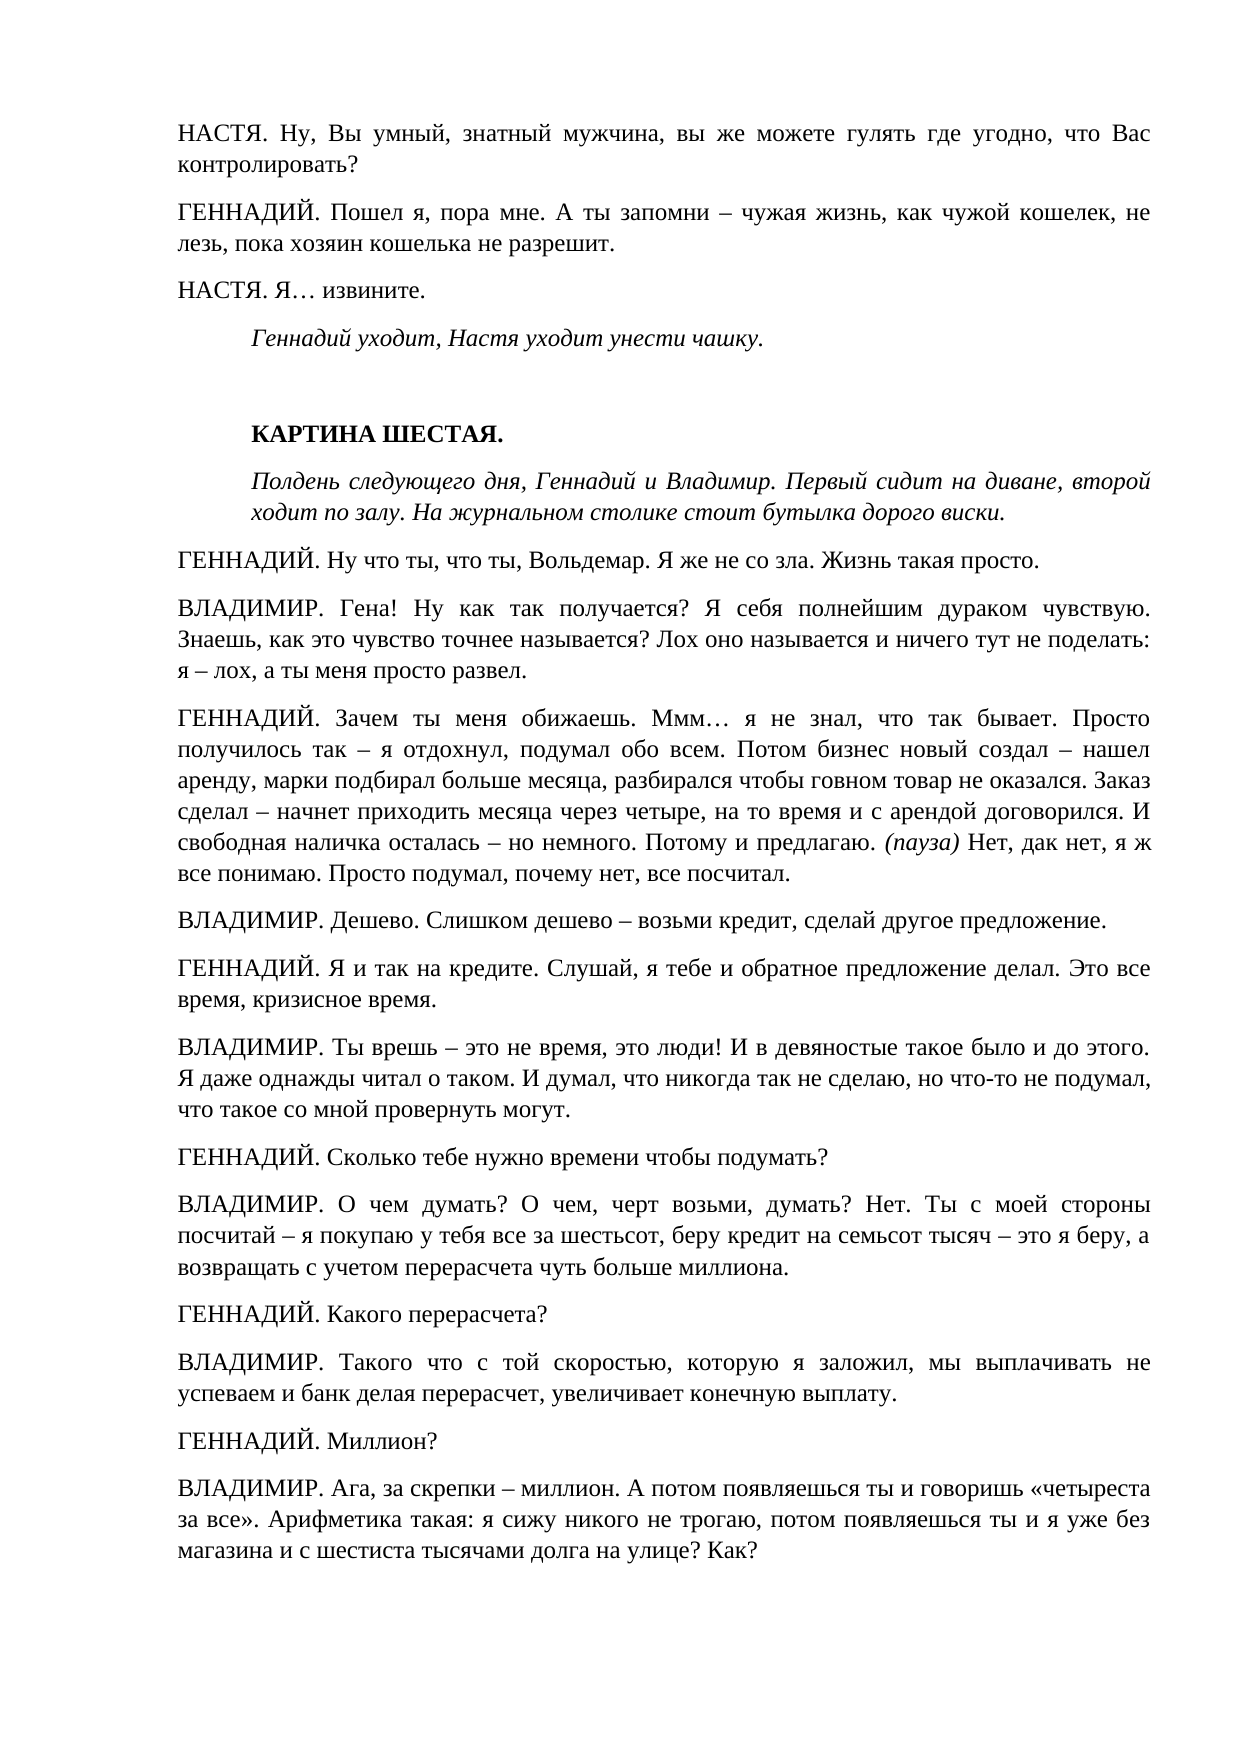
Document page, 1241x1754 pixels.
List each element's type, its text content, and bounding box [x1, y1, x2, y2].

text ВЛАДИМИР. Дешево. Слишком дешево – возьми кредит, сделай другое предложение. [177, 906, 1152, 934]
text ВЛАДИМИР. О чем думать? О чем, черт возьми, думать? Нет. Ты с моей стороны посчитай – я покупаю у тебя все за шестьсот, беру кредит на семьсот тысяч – это я беру, а возвращать с учетом перерасчета чуть больше миллиона. [177, 1189, 1152, 1280]
text НАСТЯ. Я… извините. [177, 276, 1152, 304]
text ВЛАДИМИР. Ага, за скрепки – миллион. А потом появляешься ты и говоришь «четыреста за все». Арифметика такая: я сижу никого не трогаю, потом появляешься ты и я уже без магазина и с шестиста тысячами долга на улице? Как? [177, 1473, 1152, 1564]
text КАРТИНА ШЕСТАЯ. [177, 419, 1152, 447]
text ВЛАДИМИР. Гена! Ну как так получается? Я себя полнейшим дураком чувствую. Знаешь, как это чувство точнее называется? Лох оно называется и ничего тут не поделать: я – лох, а ты меня просто развел. [177, 593, 1152, 684]
text ГЕННАДИЙ. Какого перерасчета? [177, 1299, 1152, 1328]
text ГЕННАДИЙ. Сколько тебе нужно времени чтобы подумать? [177, 1142, 1152, 1171]
text ВЛАДИМИР. Такого что с той скоростью, которую я заложил, мы выплачивать не успеваем и банк делая перерасчет, увеличивает конечную выплату. [177, 1347, 1152, 1407]
text ГЕННАДИЙ. Ну что ты, что ты, Вольдемар. Я же не со зла. Жизнь такая просто. [177, 545, 1152, 574]
text ГЕННАДИЙ. Зачем ты меня обижаешь. Ммм… я не знал, что так бывает. Просто получилось так – я отдохнул, подумал обо всем. Потом бизнес новый создал – нашел аренду, марки подбирал больше месяца, разбирался чтобы говном товар не оказался. Заказ сделал – начнет приходить месяца через четыре, на то время и с арендой договорился. И свободная наличка осталась – но немного. Потому и предлагаю. (пауза) Нет, дак нет, я ж все понимаю. Просто подумал, почему нет, все посчитал. [177, 703, 1152, 887]
text Геннадий уходит, Настя уходит унести чашку. [177, 323, 1152, 352]
text ВЛАДИМИР. Ты врешь – это не время, это люди! И в девяностые такое было и до этого. Я даже однажды читал о таком. И думал, что никогда так не сделаю, но что-то не подумал, что такое со мной провернуть могут. [177, 1032, 1152, 1123]
text ГЕННАДИЙ. Миллион? [177, 1426, 1152, 1454]
text ГЕННАДИЙ. Я и так на кредите. Слушай, я тебе и обратное предложение делал. Это все время, кризисное время. [177, 953, 1152, 1013]
text НАСТЯ. Ну, Вы умный, знатный мужчина, вы же можете гулять где угодно, что Вас контролировать? [177, 118, 1152, 178]
text Полдень следующего дня, Геннадий и Владимир. Первый сидит на диване, второй ходит по залу. На журнальном столике стоит бутылка дорого виски. [251, 466, 1152, 526]
text ГЕННАДИЙ. Пошел я, пора мне. А ты запомни – чужая жизнь, как чужой кошелек, не лезь, пока хозяин кошелька не разрешит. [177, 197, 1152, 257]
